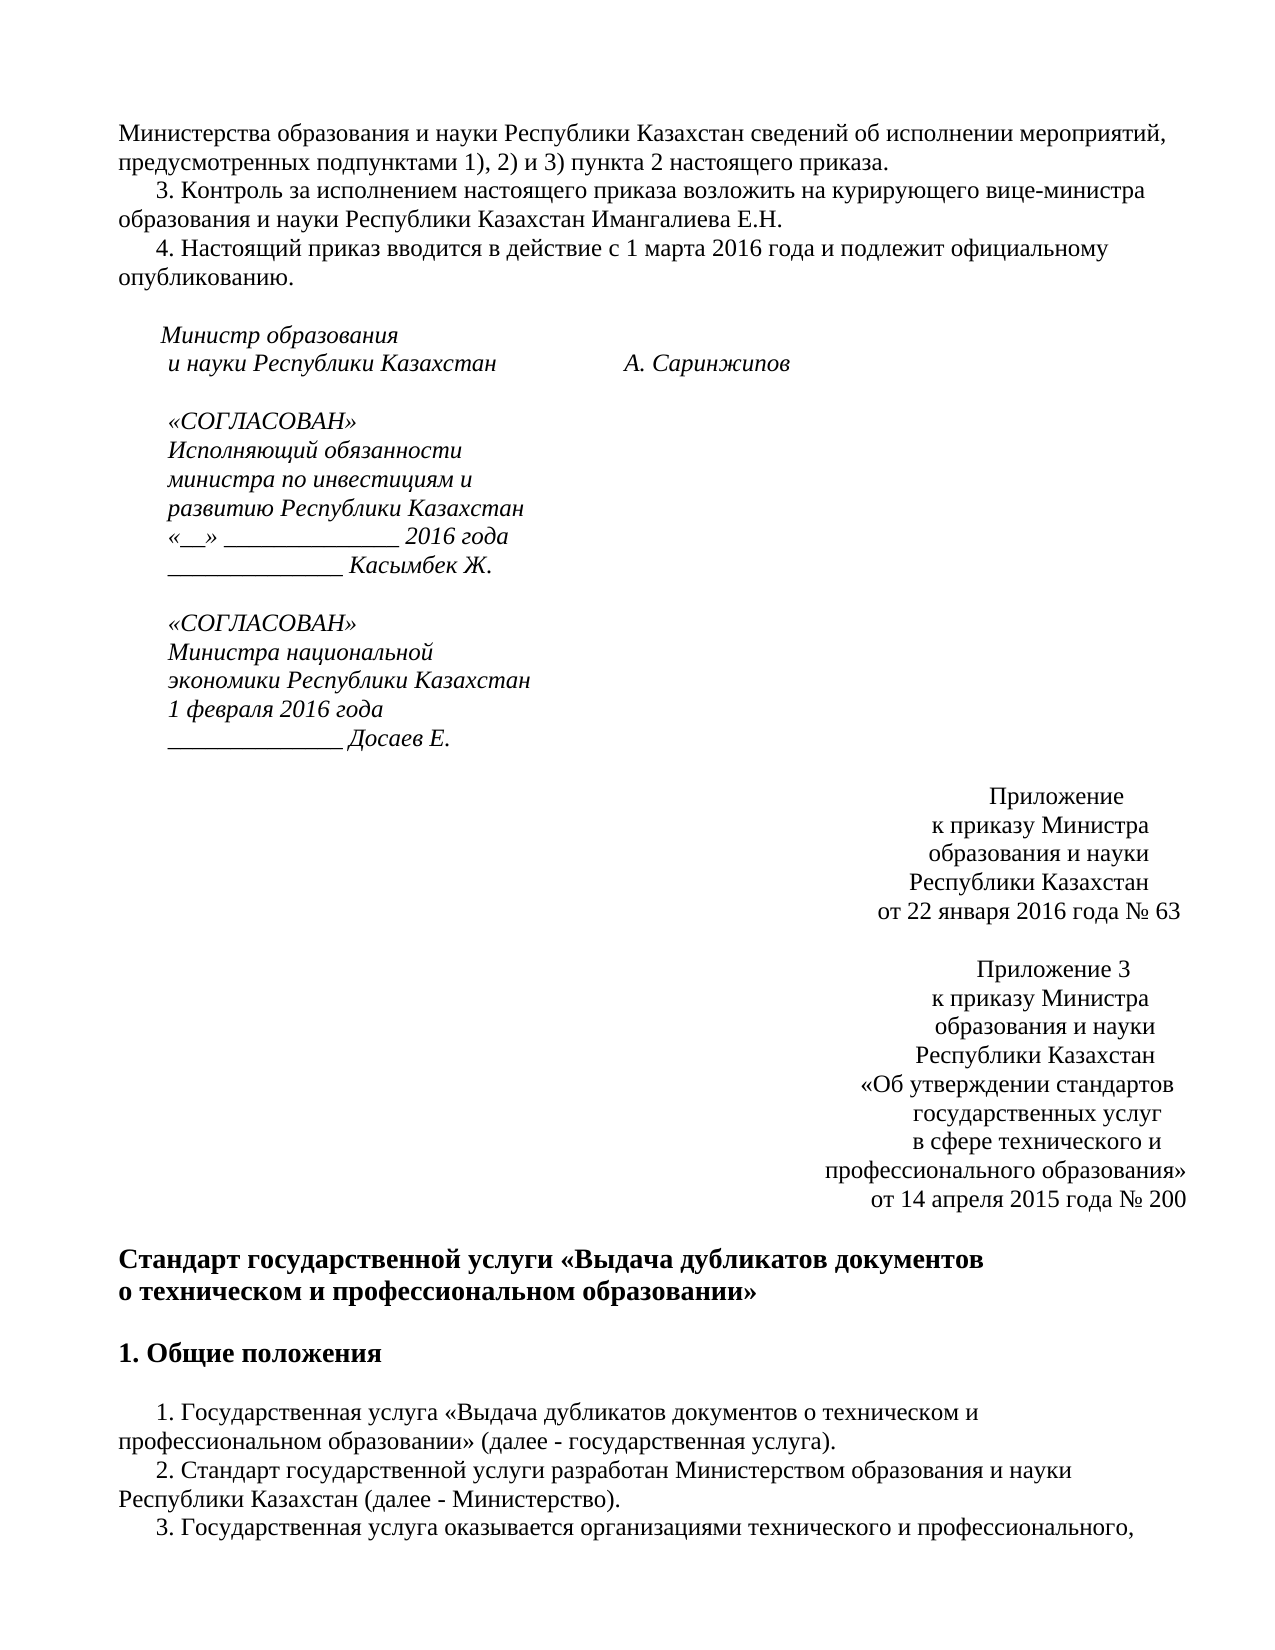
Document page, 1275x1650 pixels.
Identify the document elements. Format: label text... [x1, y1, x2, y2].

text Приложение к приказу Министра образования и науки Республики Казахстан от 22 января 2016 года № 63 [118, 781, 1186, 925]
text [118, 118, 1186, 291]
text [118, 1397, 1186, 1541]
text «СОГЛАСОВАН» Министра национальной экономики Республики Казахстан 1 февраля 2016 года ______________ Досаев Е. [118, 608, 1186, 752]
text 1. Общие положения [118, 1336, 1186, 1368]
text «СОГЛАСОВАН» Исполняющий обязанности министра по инвестициям и развитию Республики Казахстан «__» ______________ 2016 года ______________ Касымбек Ж. [118, 406, 1186, 579]
text Стандарт государственной услуги «Выдача дубликатов документов о техническом и профессиональном образовании» [118, 1242, 1186, 1307]
text Приложение 3 к приказу Министра образования и науки Республики Казахстан «Об утверждении стандартов государственных услуг в сфере технического и профессионального образования» от 14 апреля 2015 года № 200 [118, 954, 1186, 1213]
text Министр образования и науки Республики Казахстан А. Саринжипов [118, 320, 1186, 377]
